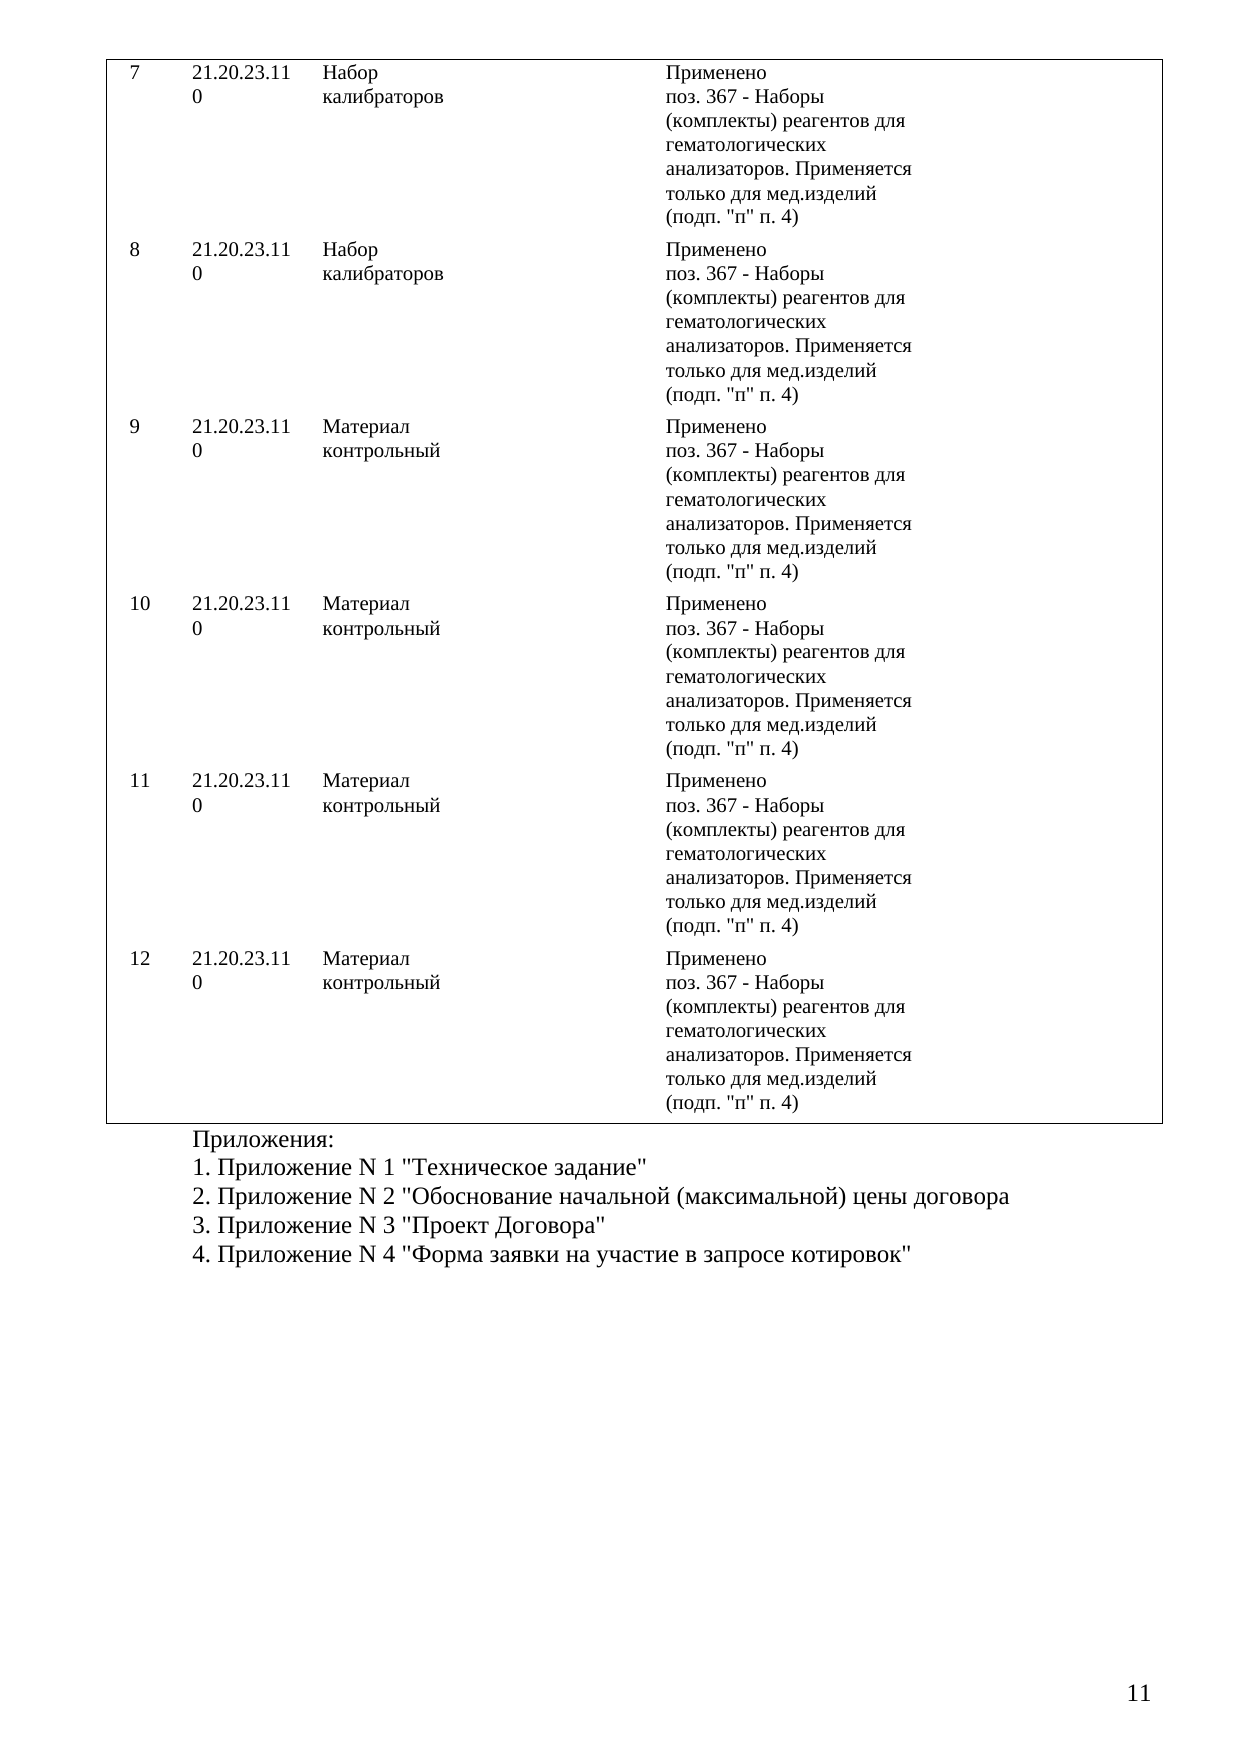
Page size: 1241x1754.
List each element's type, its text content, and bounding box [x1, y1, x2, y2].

text Приложения: [118, 1124, 1152, 1152]
text 4. Приложение N 4 "Форма заявки на участие в запросе котировок" [118, 1239, 1152, 1267]
table_cell [107, 60, 1162, 1123]
text 3. Приложение N 3 "Проект Договора" [118, 1210, 1152, 1239]
text 2. Приложение N 2 "Обоснование начальной (максимальной) цены договора [118, 1181, 1152, 1210]
text 1. Приложение N 1 "Техническое задание" [118, 1152, 1152, 1181]
